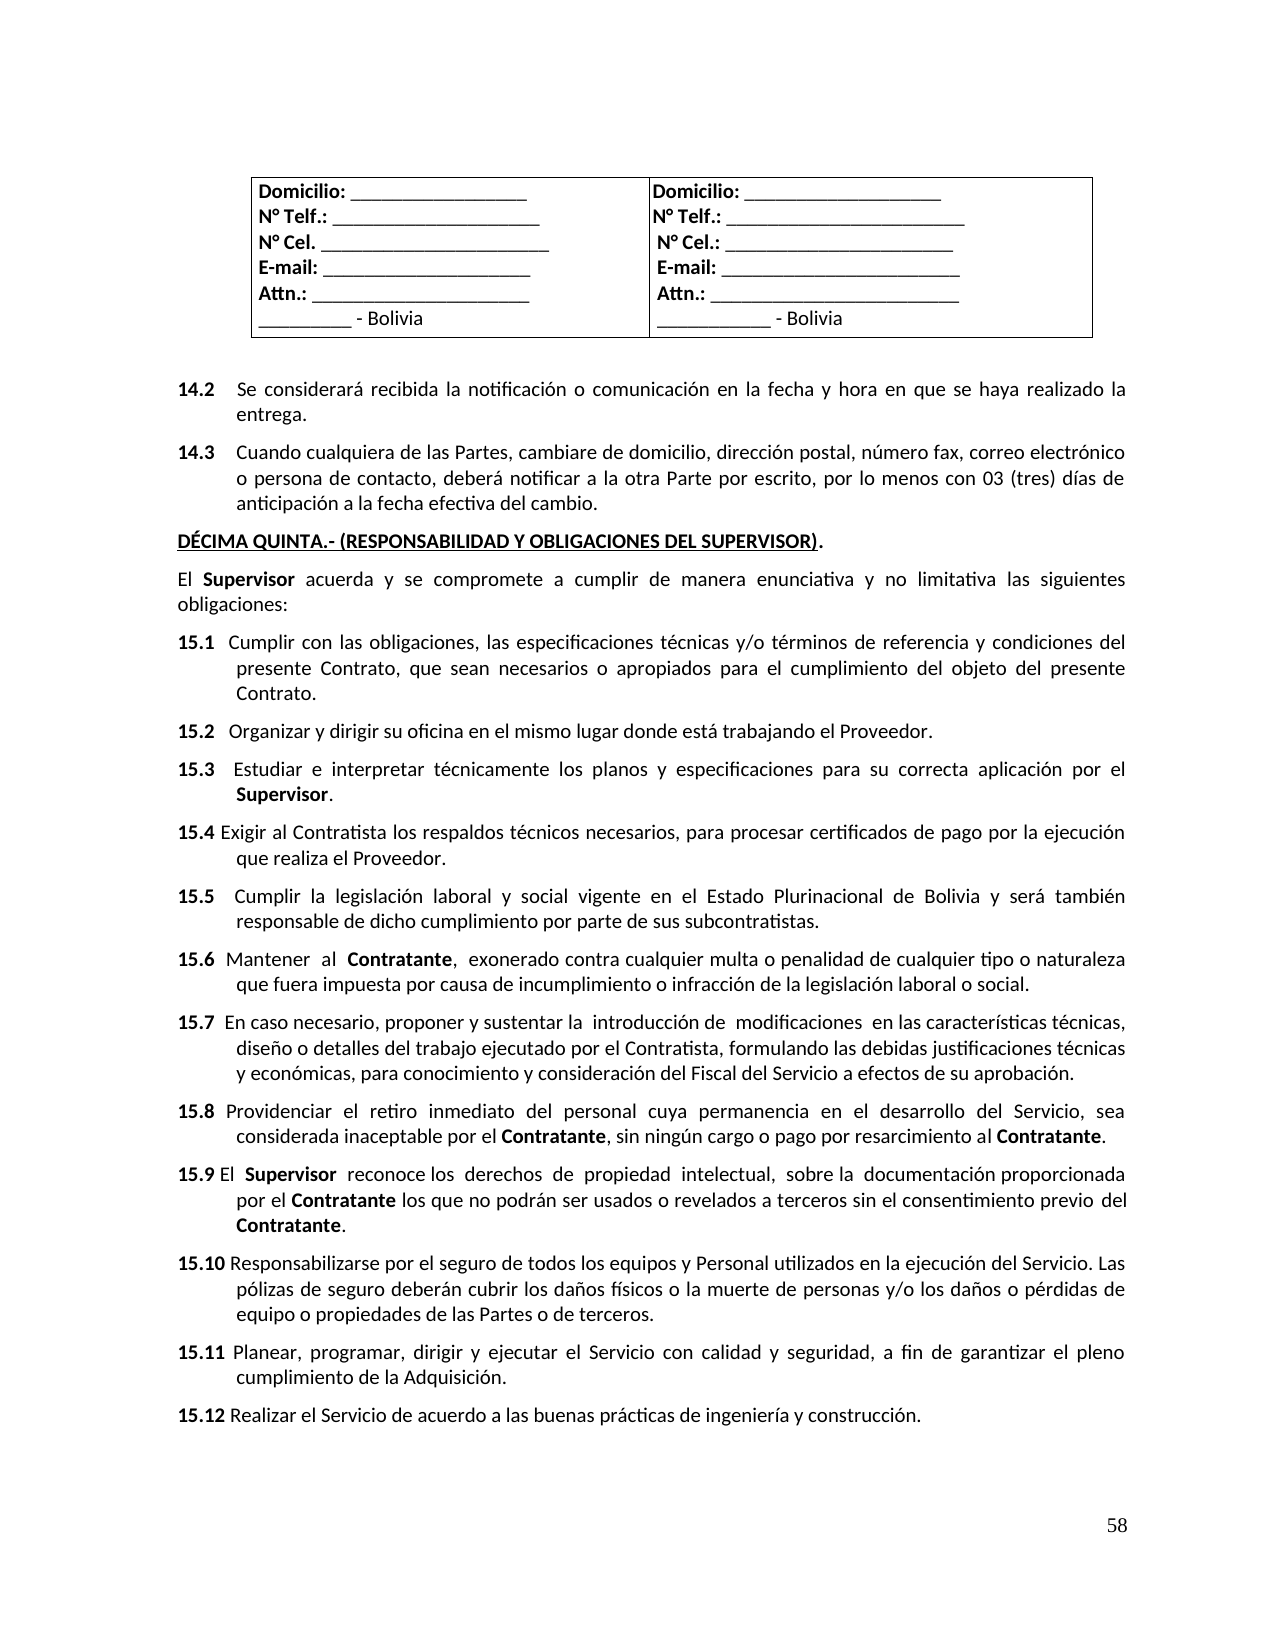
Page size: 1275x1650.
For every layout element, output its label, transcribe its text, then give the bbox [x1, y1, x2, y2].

text 15.11 Planear, programar, dirigir y ejecutar el Servicio con calidad y seguridad, a fin de garantizar el pleno cumplimiento de la Adquisición. [177, 1339, 1127, 1390]
text 15.1 Cumplir con las obligaciones, las especificaciones técnicas y/o términos de referencia y condiciones del presente Contrato, que sean necesarios o apropiados para el cumplimiento del objeto del presente Contrato. [177, 629, 1127, 706]
table_cell Domicilio: ___________________ N° Telf.: _______________________ N° Cel.: ______________________ E-mail: _______________________ Attn.: ________________________ ___________ - Bolivia [650, 178, 1092, 337]
text 14.3 Cuando cualquiera de las Partes, cambiare de domicilio, dirección postal, número fax, correo electrónico o persona de contacto, deberá notificar a la otra Parte por escrito, por lo menos con 03 (tres) días de anticipación a la fecha efectiva del cambio. [177, 439, 1127, 516]
text DÉCIMA QUINTA.- (RESPONSABILIDAD Y OBLIGACIONES DEL SUPERVISOR). [177, 528, 1127, 554]
text 15.6 Mantener al Contratante, exonerado contra cualquier multa o penalidad de cualquier tipo o naturaleza que fuera impuesta por causa de incumplimiento o infracción de la legislación laboral o social. [177, 946, 1127, 997]
text 15.10 Responsabilizarse por el seguro de todos los equipos y Personal utilizados en la ejecución del Servicio. Las pólizas de seguro deberán cubrir los daños físicos o la muerte de personas y/o los daños o pérdidas de equipo o propiedades de las Partes o de terceros. [177, 1250, 1127, 1327]
text 14.2 Se considerará recibida la notificación o comunicación en la fecha y hora en que se haya realizado la entrega. [177, 376, 1127, 427]
text 15.9 El Supervisor reconoce los derechos de propiedad intelectual, sobre la documentación proporcionada por el Contratante los que no podrán ser usados o revelados a terceros sin el consentimiento previo del Contratante. [177, 1162, 1127, 1238]
text 15.8 Providenciar el retiro inmediato del personal cuya permanencia en el desarrollo del Servicio, sea considerada inaceptable por el Contratante, sin ningún cargo o pago por resarcimiento al Contratante. [177, 1098, 1127, 1149]
text 15.3 Estudiar e interpretar técnicamente los planos y especificaciones para su correcta aplicación por el Supervisor. [177, 756, 1127, 807]
table_cell Domicilio: _________________ N° Telf.: ____________________ N° Cel. ______________________ E-mail: ____________________ Attn.: _____________________ _________ - Bolivia [252, 178, 649, 337]
text El Supervisor acuerda y se compromete a cumplir de manera enunciativa y no limitativa las siguientes obligaciones: [177, 566, 1127, 617]
text 15.2 Organizar y dirigir su oficina en el mismo lugar donde está trabajando el Proveedor. [177, 718, 1127, 744]
text 15.4 Exigir al Contratista los respaldos técnicos necesarios, para procesar certificados de pago por la ejecución que realiza el Proveedor. [177, 819, 1127, 870]
text 15.12 Realizar el Servicio de acuerdo a las buenas prácticas de ingeniería y construcción. [177, 1402, 1127, 1428]
text 15.7 En caso necesario, proponer y sustentar la introducción de modificaciones en las características técnicas, diseño o detalles del trabajo ejecutado por el Contratista, formulando las debidas justificaciones técnicas y económicas, para conocimiento y consideración del Fiscal del Servicio a efectos de su aprobación. [177, 1009, 1127, 1086]
text 15.5 Cumplir la legislación laboral y social vigente en el Estado Plurinacional de Bolivia y será también responsable de dicho cumplimiento por parte de sus subcontratistas. [177, 883, 1127, 934]
